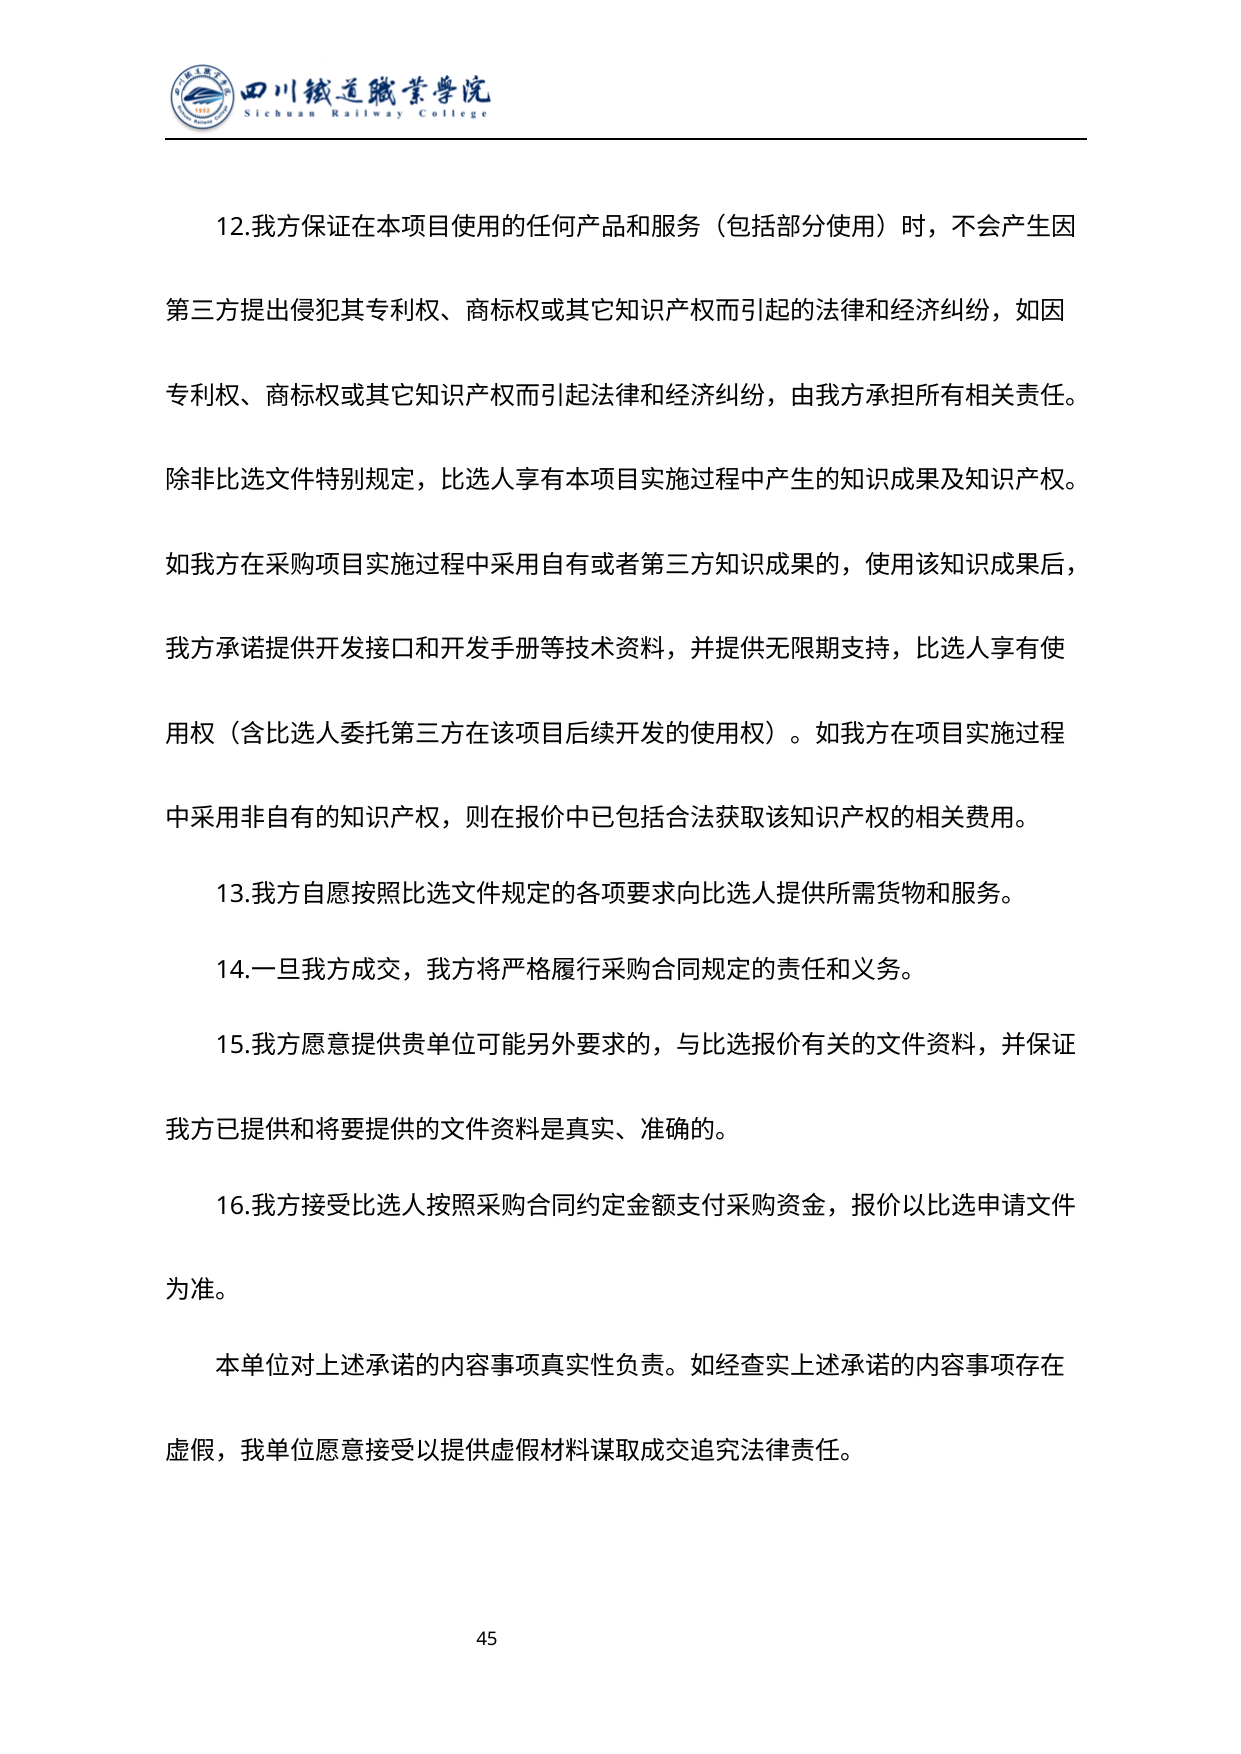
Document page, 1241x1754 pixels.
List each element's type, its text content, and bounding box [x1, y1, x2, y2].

text 16.我方接受比选人按照采购合同约定金额支付采购资金，报价以比选申请文件为准。 [165, 1171, 1087, 1320]
text 14.一旦我方成交，我方将严格履行采购合同规定的责任和义务。 [165, 935, 1087, 1000]
picture [165, 59, 497, 136]
text 13.我方自愿按照比选文件规定的各项要求向比选人提供所需货物和服务。 [165, 859, 1087, 924]
text 本单位对上述承诺的内容事项真实性负责。如经查实上述承诺的内容事项存在虚假，我单位愿意接受以提供虚假材料谋取成交追究法律责任。 [165, 1331, 1087, 1481]
text 12.我方保证在本项目使用的任何产品和服务（包括部分使用）时，不会产生因第三方提出侵犯其专利权、商标权或其它知识产权而引起的法律和经济纠纷，如因专利权、商标权或其它知识产权而引起法律和经济纠纷，由我方承担所有相关责任。除非比选文件特别规定，比选人享有本项目实施过程中产生的知识成果及知识产权。如我方在采购项目实施过程中采用自有或者第三方知识成果的，使用该知识成果后，我方承诺提供开发接口和开发手册等技术资料，并提供无限期支持，比选人享有使用权（含比选人委托第三方在该项目后续开发的使用权）。如我方在项目实施过程中采用非自有的知识产权，则在报价中已包括合法获取该知识产权的相关费用。 [165, 192, 1087, 848]
text 15.我方愿意提供贵单位可能另外要求的，与比选报价有关的文件资料，并保证我方已提供和将要提供的文件资料是真实、准确的。 [165, 1011, 1087, 1160]
